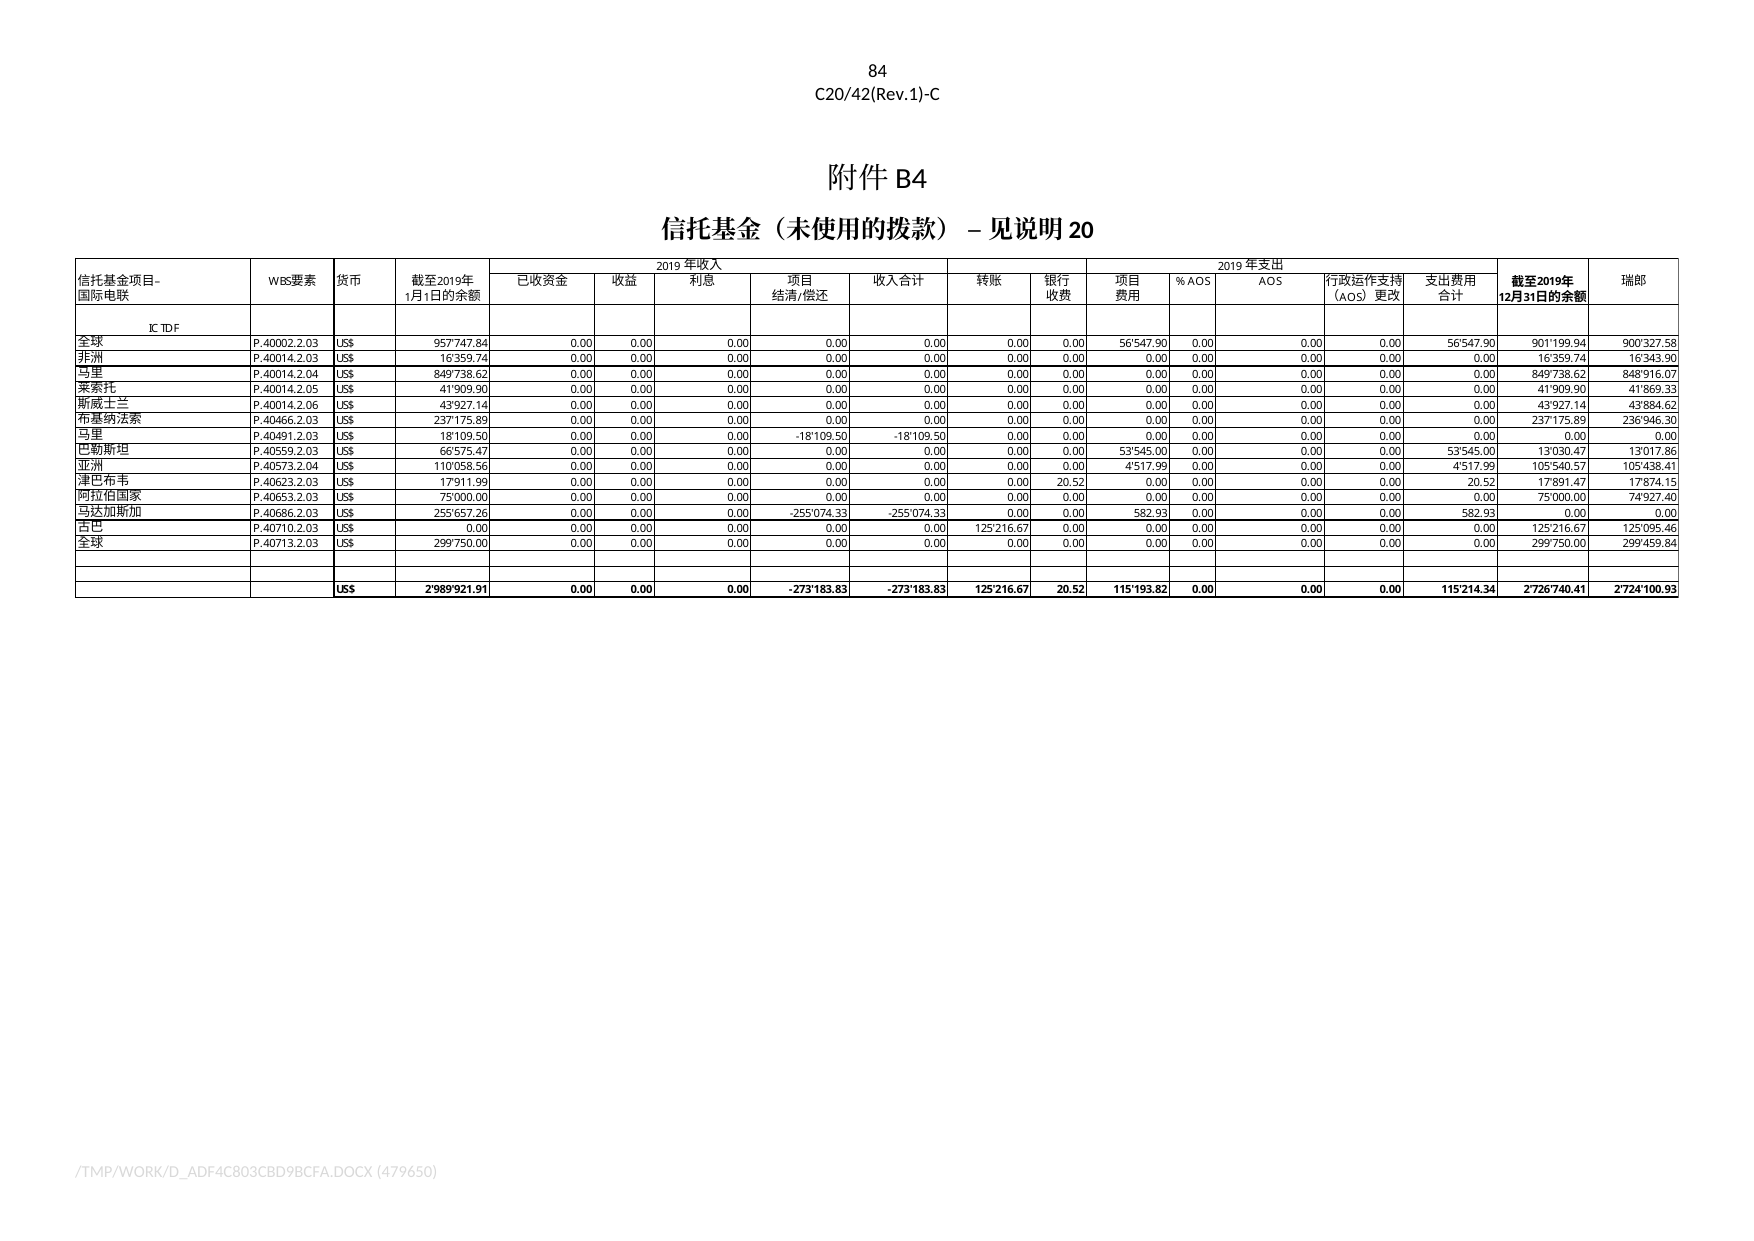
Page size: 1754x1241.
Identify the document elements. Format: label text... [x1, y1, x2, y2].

text 信托基金（未使用的拨款） – 见说明20 [75, 209, 1679, 245]
text 附件B4 [75, 155, 1679, 197]
